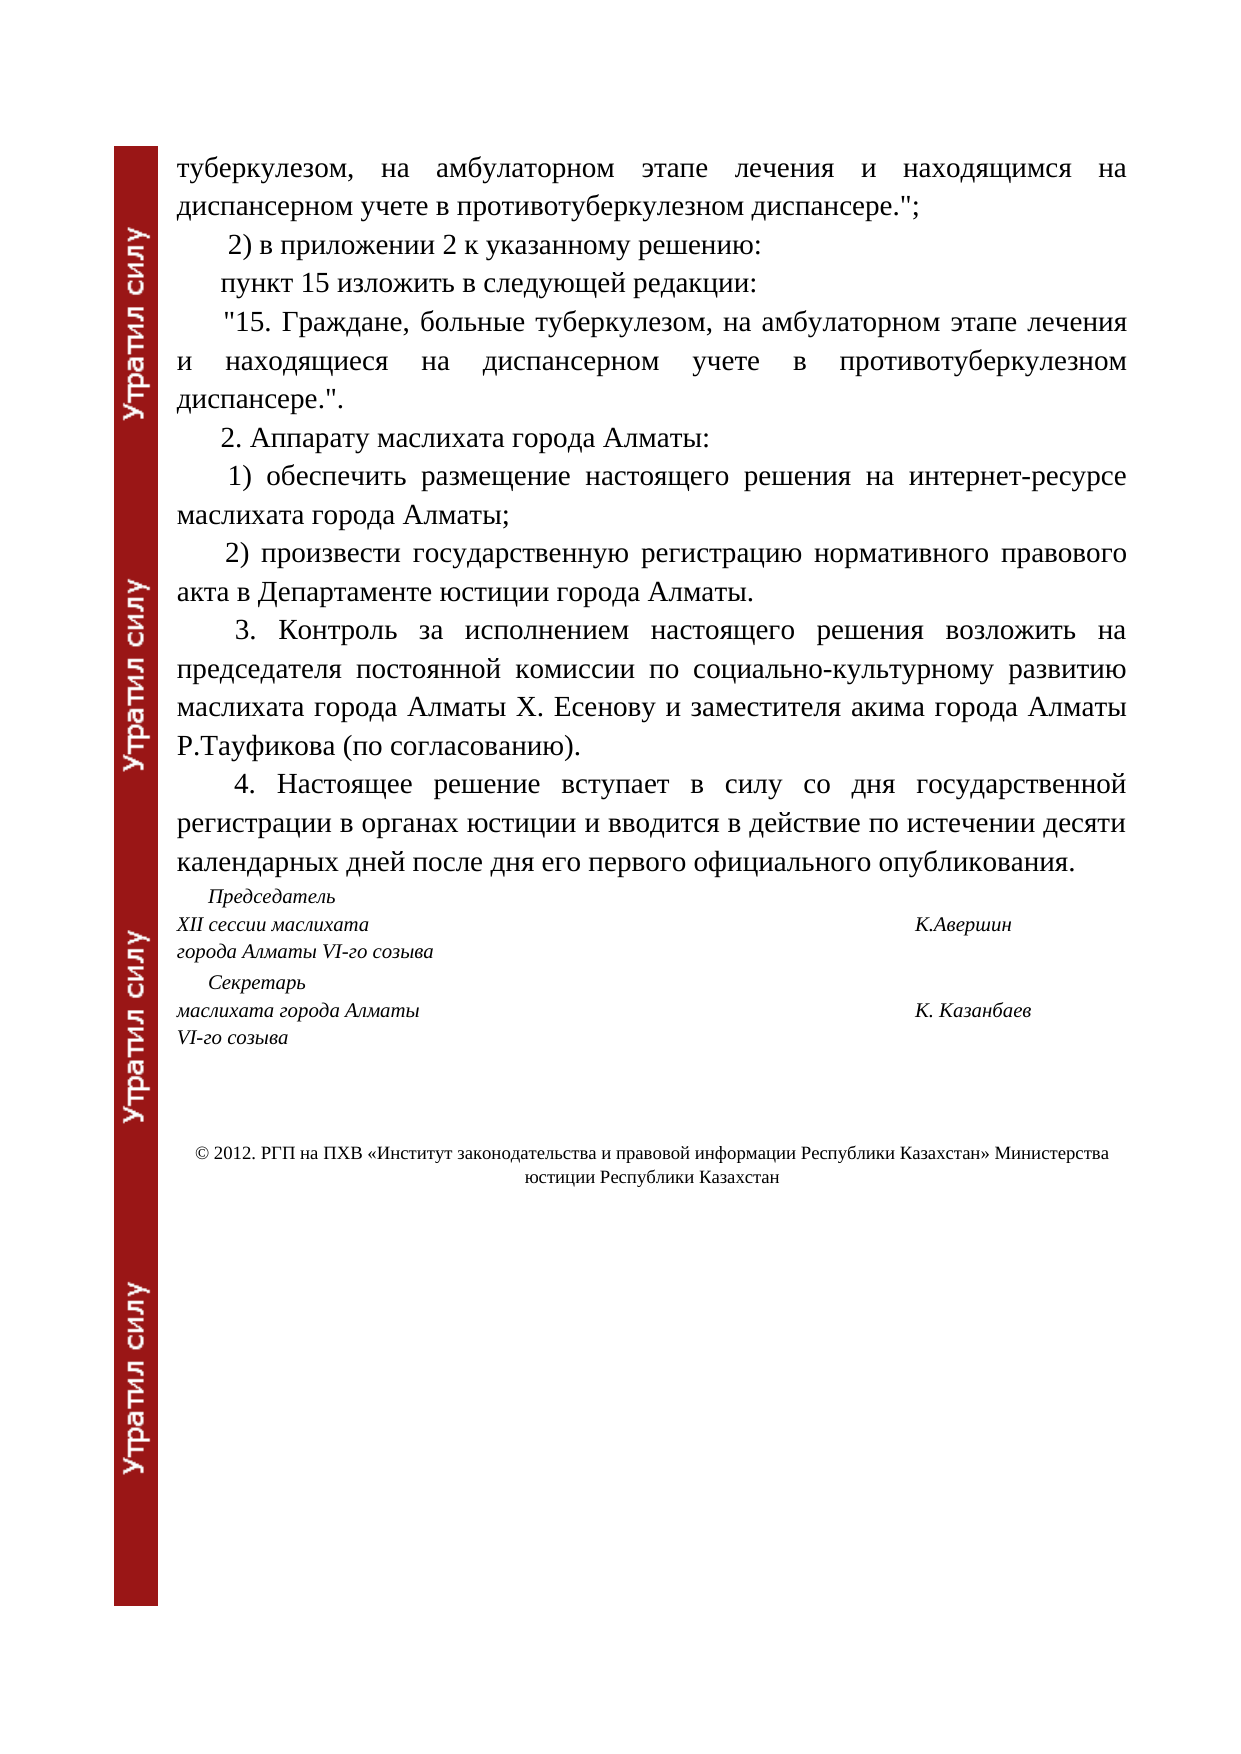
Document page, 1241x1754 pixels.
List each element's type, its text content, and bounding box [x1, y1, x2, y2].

table_cell Секретарь маслихата города Алматы VI-го созыва [101, 969, 913, 1055]
picture [114, 762, 158, 767]
table_header Председатель ХII cессии маслихата города Алматы VI-го созыва [101, 882, 913, 968]
picture [114, 877, 158, 882]
text © 2012. РГП на ПХВ «Институт законодательства и правовой информации Республики Казахстан» Министерства юстиции Республики Казахстан [112, 1142, 1128, 1188]
text пункт 15 изложить в следующей редакции: [112, 266, 1128, 299]
picture [114, 1055, 158, 1142]
text 1) обеспечить размещение настоящего решения на интернет-ресурсе маслихата города Алматы; [112, 458, 1128, 530]
table_header К.Авершин [913, 882, 1240, 968]
text 3. Контроль за исполнением настоящего решения возложить на председателя постоянной комиссии по социально-культурному развитию маслихата города Алматы Х. Есенову и заместителя акима города Алматы Р.Тауфикова (по согласованию). [112, 612, 1128, 762]
text 2) произвести государственную регистрацию нормативного правового акта в Департаменте юстиции города Алматы. [112, 535, 1128, 607]
text "15. Граждане, больные туберкулезом, на амбулаторном этапе лечения и находящиеся на диспансерном учете в противотуберкулезном диспансере.". [112, 304, 1128, 415]
text 4. Настоящее решение вступает в силу со дня государственной регистрации в органах юстиции и вводится в действие по истечении десяти календарных дней после дня его первого официального опубликования. [112, 767, 1128, 877]
picture [114, 146, 158, 150]
picture [114, 607, 158, 612]
picture [114, 222, 158, 227]
picture [114, 261, 158, 266]
picture [114, 1188, 158, 1606]
picture [114, 530, 158, 535]
picture [114, 415, 158, 420]
picture [114, 299, 158, 304]
text 2. Аппарату маслихата города Алматы: [112, 420, 1128, 453]
text 2) в приложении 2 к указанному решению: [112, 227, 1128, 261]
picture [114, 453, 158, 458]
table_cell К. Казанбаев [913, 969, 1240, 1055]
